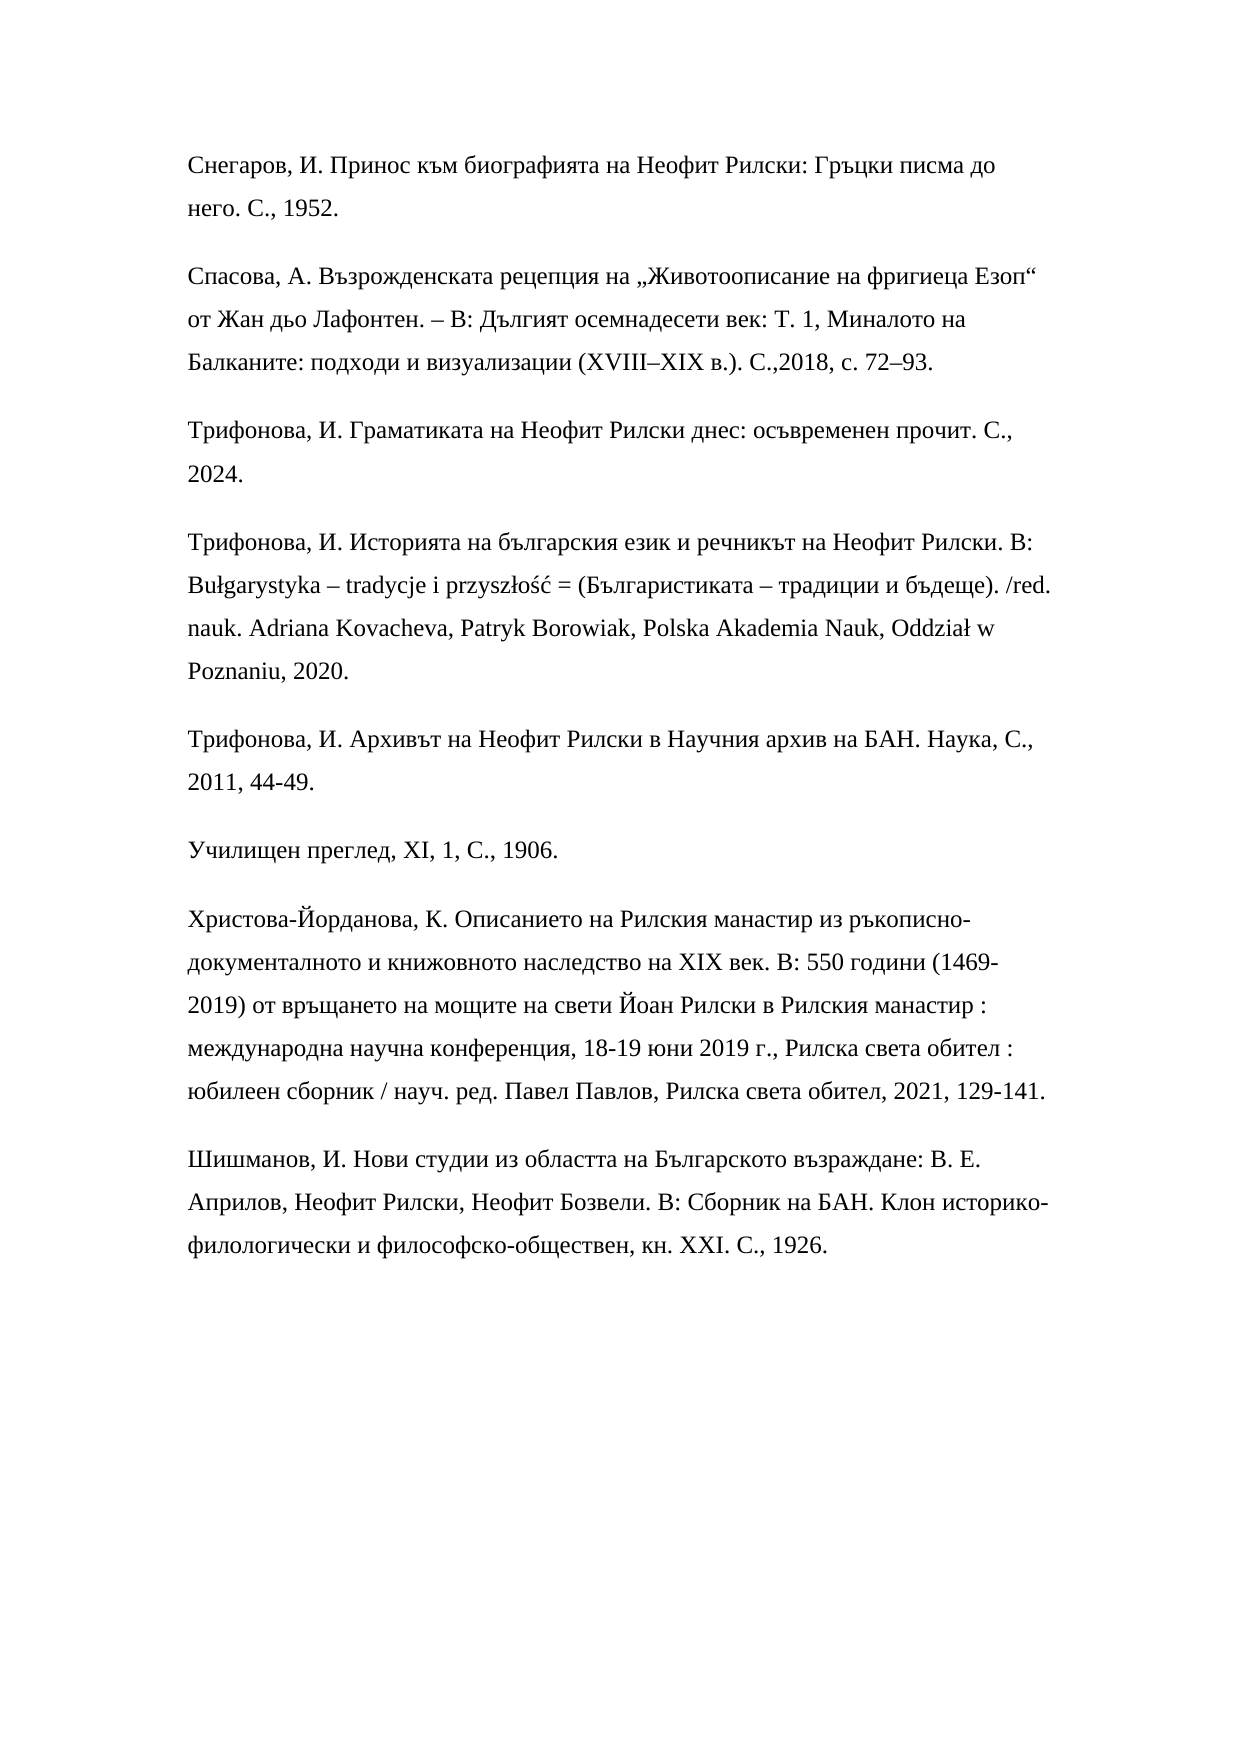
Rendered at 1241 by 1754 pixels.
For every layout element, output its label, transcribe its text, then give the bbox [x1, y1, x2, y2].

text Училищен преглед, XI, 1, С., 1906. [187, 836, 1053, 864]
text Снегаров, И. Принос към биографията на Неофит Рилски: Гръцки писма до него. С., 1952. [187, 150, 1053, 222]
text Трифонова, И. Историята на българския език и речникът на Неофит Рилски. В: Bułgarystyka – tradycje i przyszłość = (Българистиката – традиции и бъдеще). /red. nauk. Adriana Kovacheva, Patryk Borowiak, Polska Akademia Nauk, Oddział w Poznaniu, 2020. [187, 527, 1053, 685]
text Трифонова, И. Граматиката на Неофит Рилски днес: осъвременен прочит. С., 2024. [187, 416, 1053, 487]
text Спасова, А. Възрожденската рецепция на „Животоописание на фригиеца Езоп“ от Жан дьо Лафонтен. – В: Дългият осемнадесети век: Т. 1, Миналото на Балканите: подходи и визуализации (XVIII–XIX в.). С.,2018, с. 72–93. [187, 261, 1053, 376]
text Трифонова, И. Архивът на Неофит Рилски в Научния архив на БАН. Наука, С., 2011, 44-49. [187, 724, 1053, 796]
text Христова-Йорданова, К. Описанието на Рилския манастир из ръкописно-документалното и книжовното наследство на XIX век. В: 550 години (1469-2019) от връщането на мощите на свети Йоан Рилски в Рилския манастир : международна научна конференция, 18-19 юни 2019 г., Рилска света обител : юбилеен сборник / науч. ред. Павел Павлов, Рилска света обител, 2021, 129-141. [187, 904, 1053, 1105]
text Шишманов, И. Нови студии из областта на Българското възраждане: В. Е. Априлов, Неофит Рилски, Неофит Бозвели. В: Сборник на БАН. Клон историко-филологически и философско-обществен, кн. XXI. С., 1926. [187, 1144, 1053, 1259]
